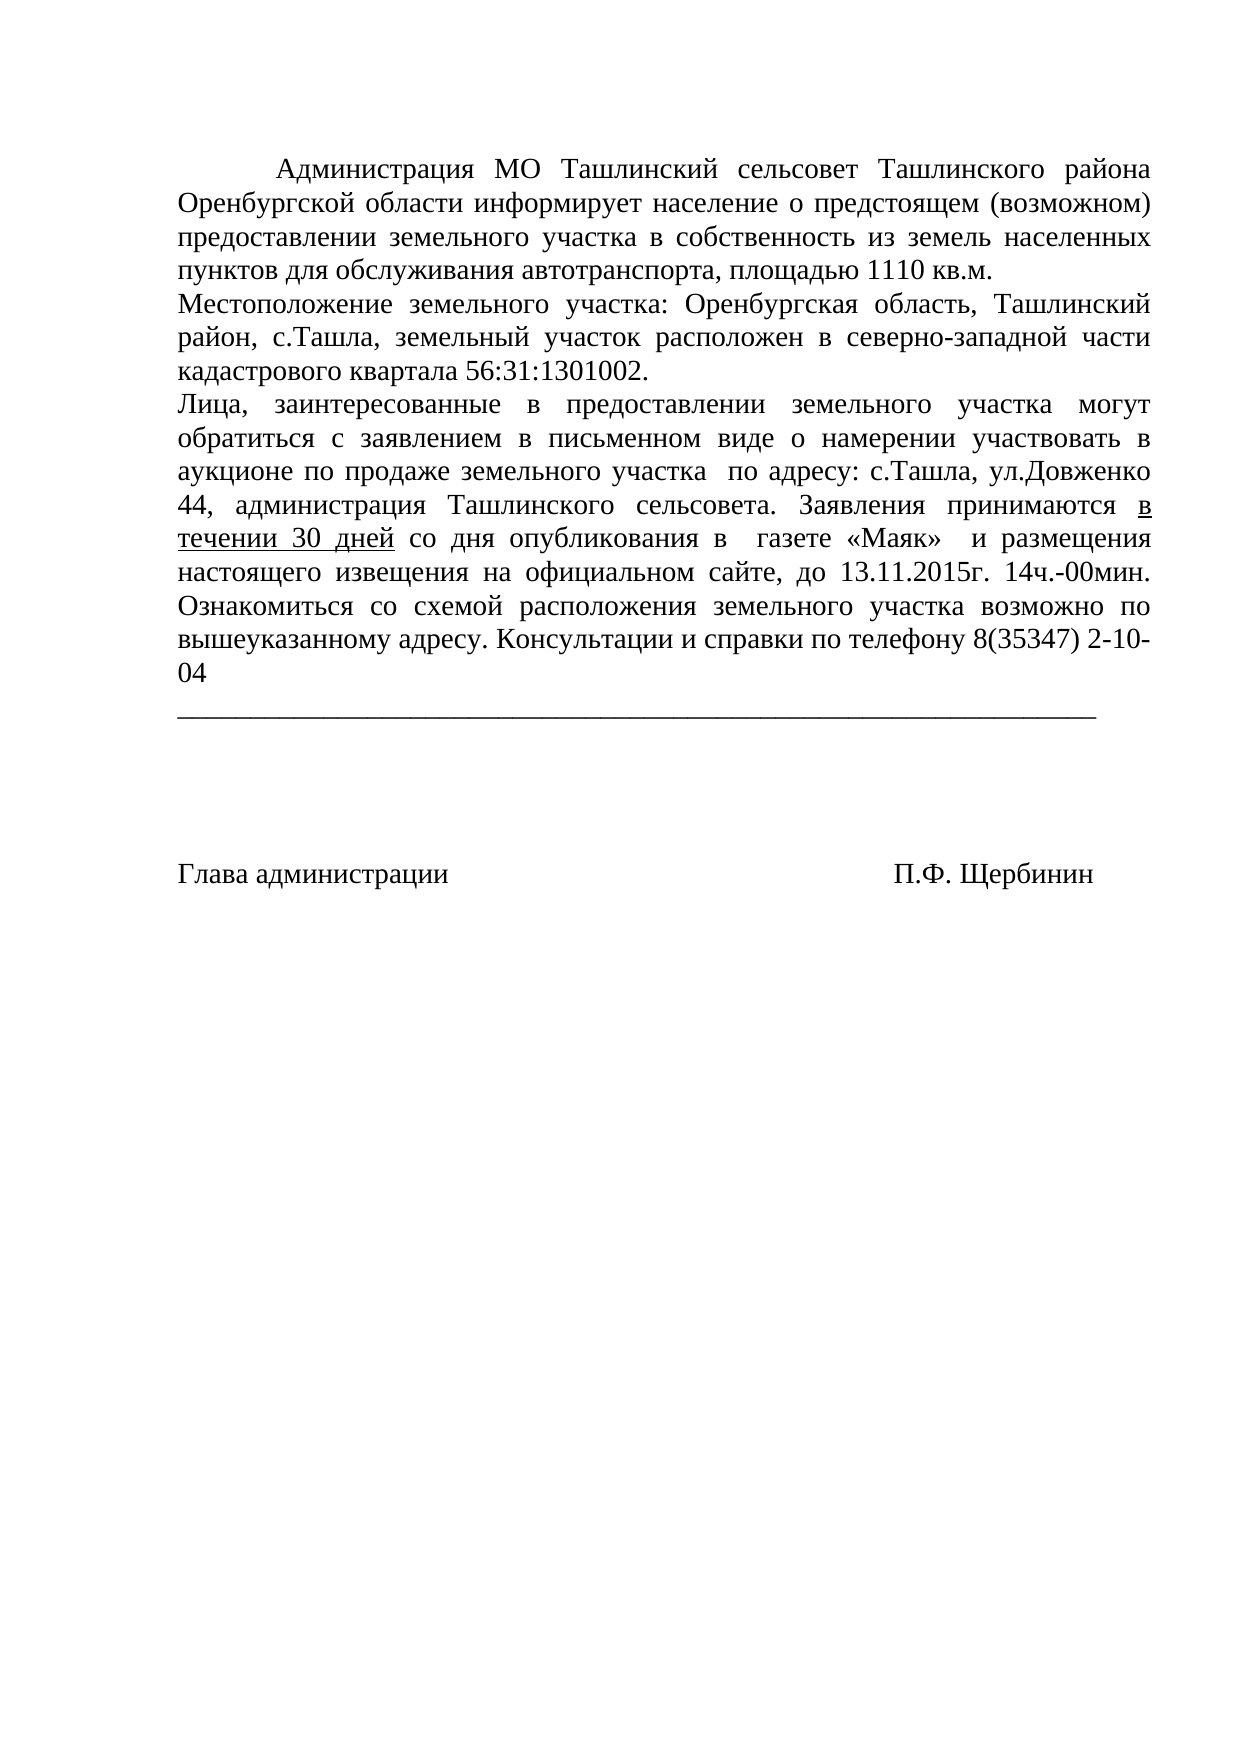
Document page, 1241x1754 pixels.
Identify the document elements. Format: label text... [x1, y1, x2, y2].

text Лица, заинтересованные в предоставлении земельного участка могут обратиться с заявлением в письменном виде о намерении участвовать в аукционе по продаже земельного участка по адресу: с.Ташла, ул.Довженко 44, администрация Ташлинского сельсовета. Заявления принимаются в течении 30 дней со дня опубликования в газете «Маяк» и размещения настоящего извещения на официальном сайте, до 13.11.2015г. 14ч.-00мин. Ознакомиться со схемой расположения земельного участка возможно по вышеуказанному адресу. Консультации и справки по телефону 8(35347) 2-10-04 [177, 386, 1152, 688]
text Местоположение земельного участка: Оренбургская область, Ташлинский район, с.Ташла, земельный участок расположен в северно-западной части кадастрового квартала 56:31:1301002. [177, 286, 1152, 386]
text Администрация МО Ташлинский сельсовет Ташлинского района Оренбургской области информирует население о предстоящем (возможном) предоставлении земельного участка в собственность из земель населенных пунктов для обслуживания автотранспорта, площадью 1110 кв.м. [177, 152, 1152, 286]
text _______________________________________________________________ [177, 688, 1152, 722]
text Глава администрации П.Ф. Щербинин [177, 856, 1152, 889]
